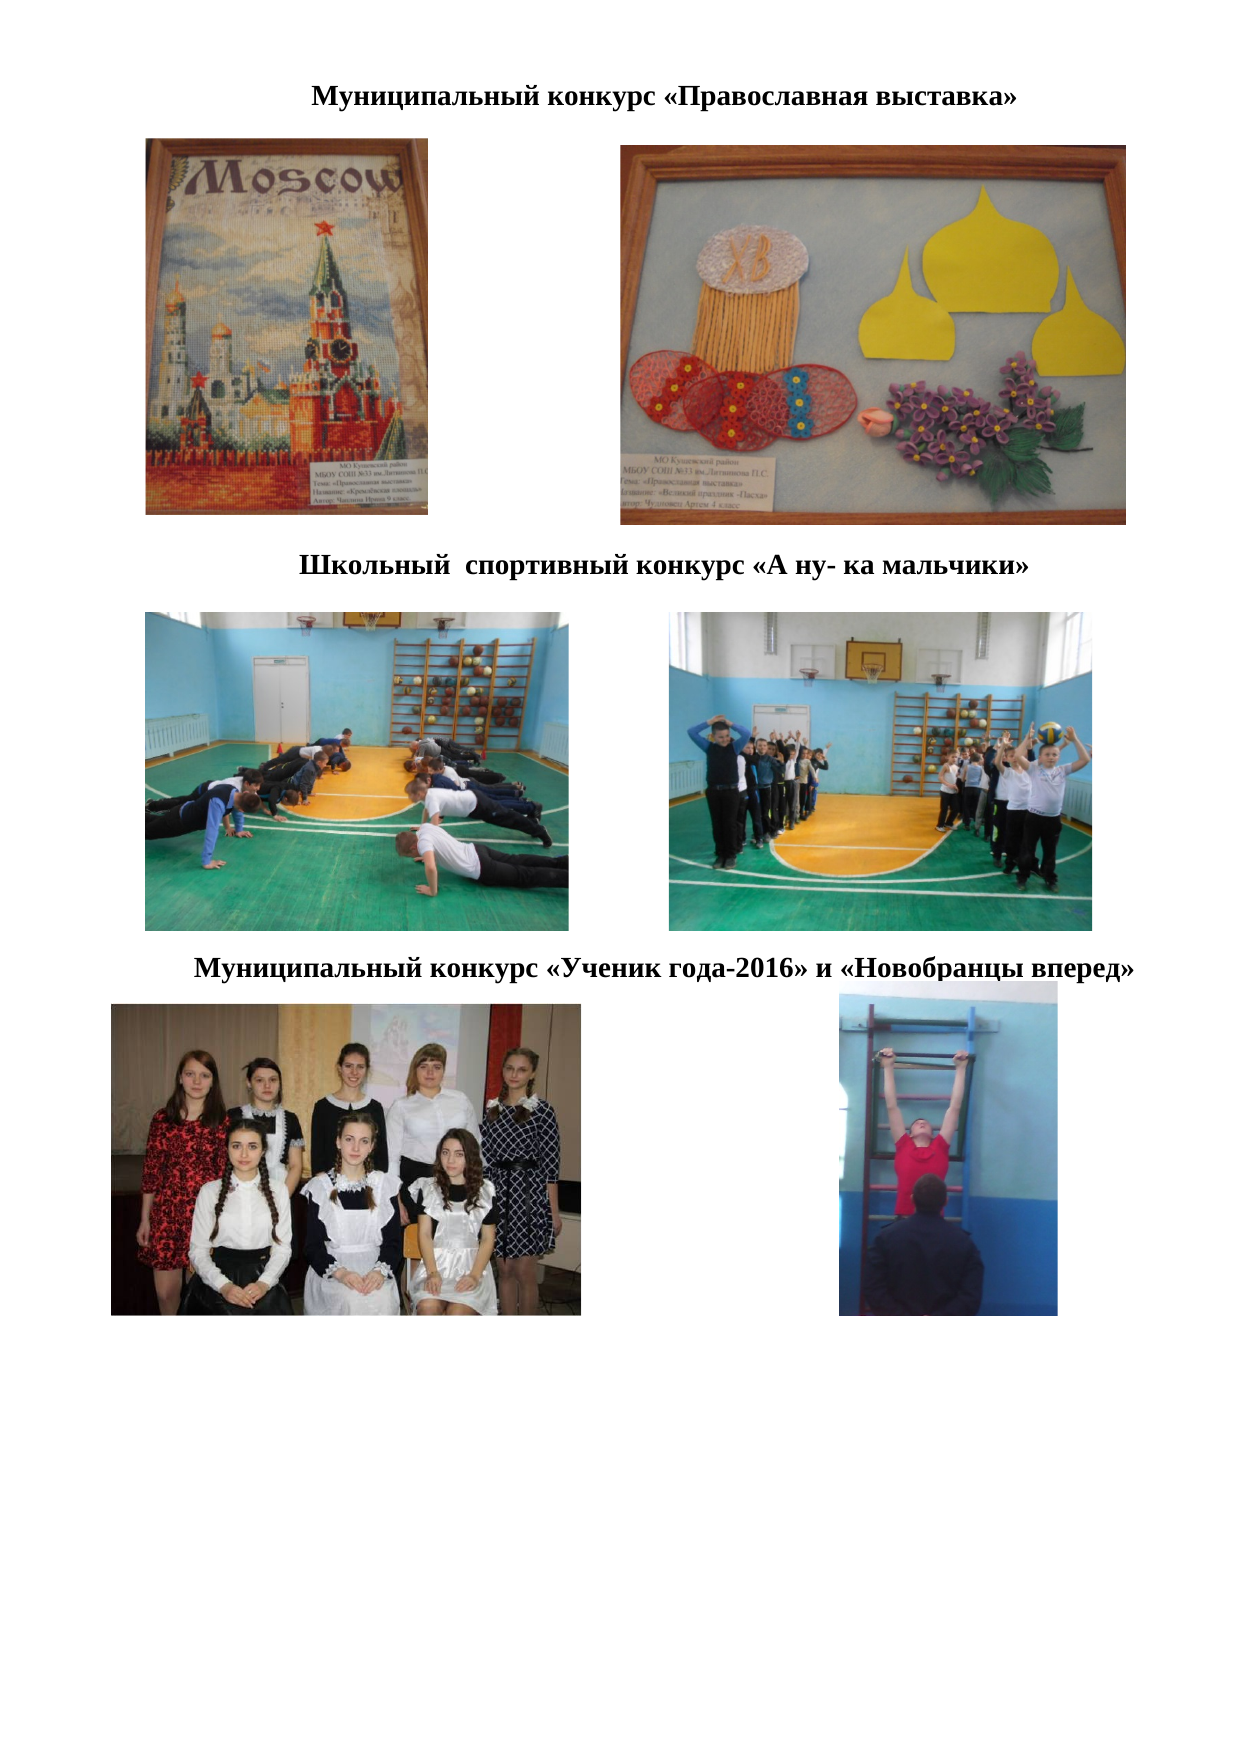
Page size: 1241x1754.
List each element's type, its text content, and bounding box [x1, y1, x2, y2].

picture [668, 612, 1093, 931]
picture [839, 981, 1058, 1316]
text Школьный спортивный конкурс «А ну- ка мальчики» [177, 547, 1152, 581]
text Муниципальный конкурс «Ученик года-2016» и «Новобранцы вперед» [177, 950, 1152, 983]
picture [620, 145, 1126, 525]
picture [145, 612, 569, 931]
picture [111, 1003, 582, 1316]
text Муниципальный конкурс «Православная выставка» [177, 78, 1152, 111]
picture [146, 139, 428, 514]
